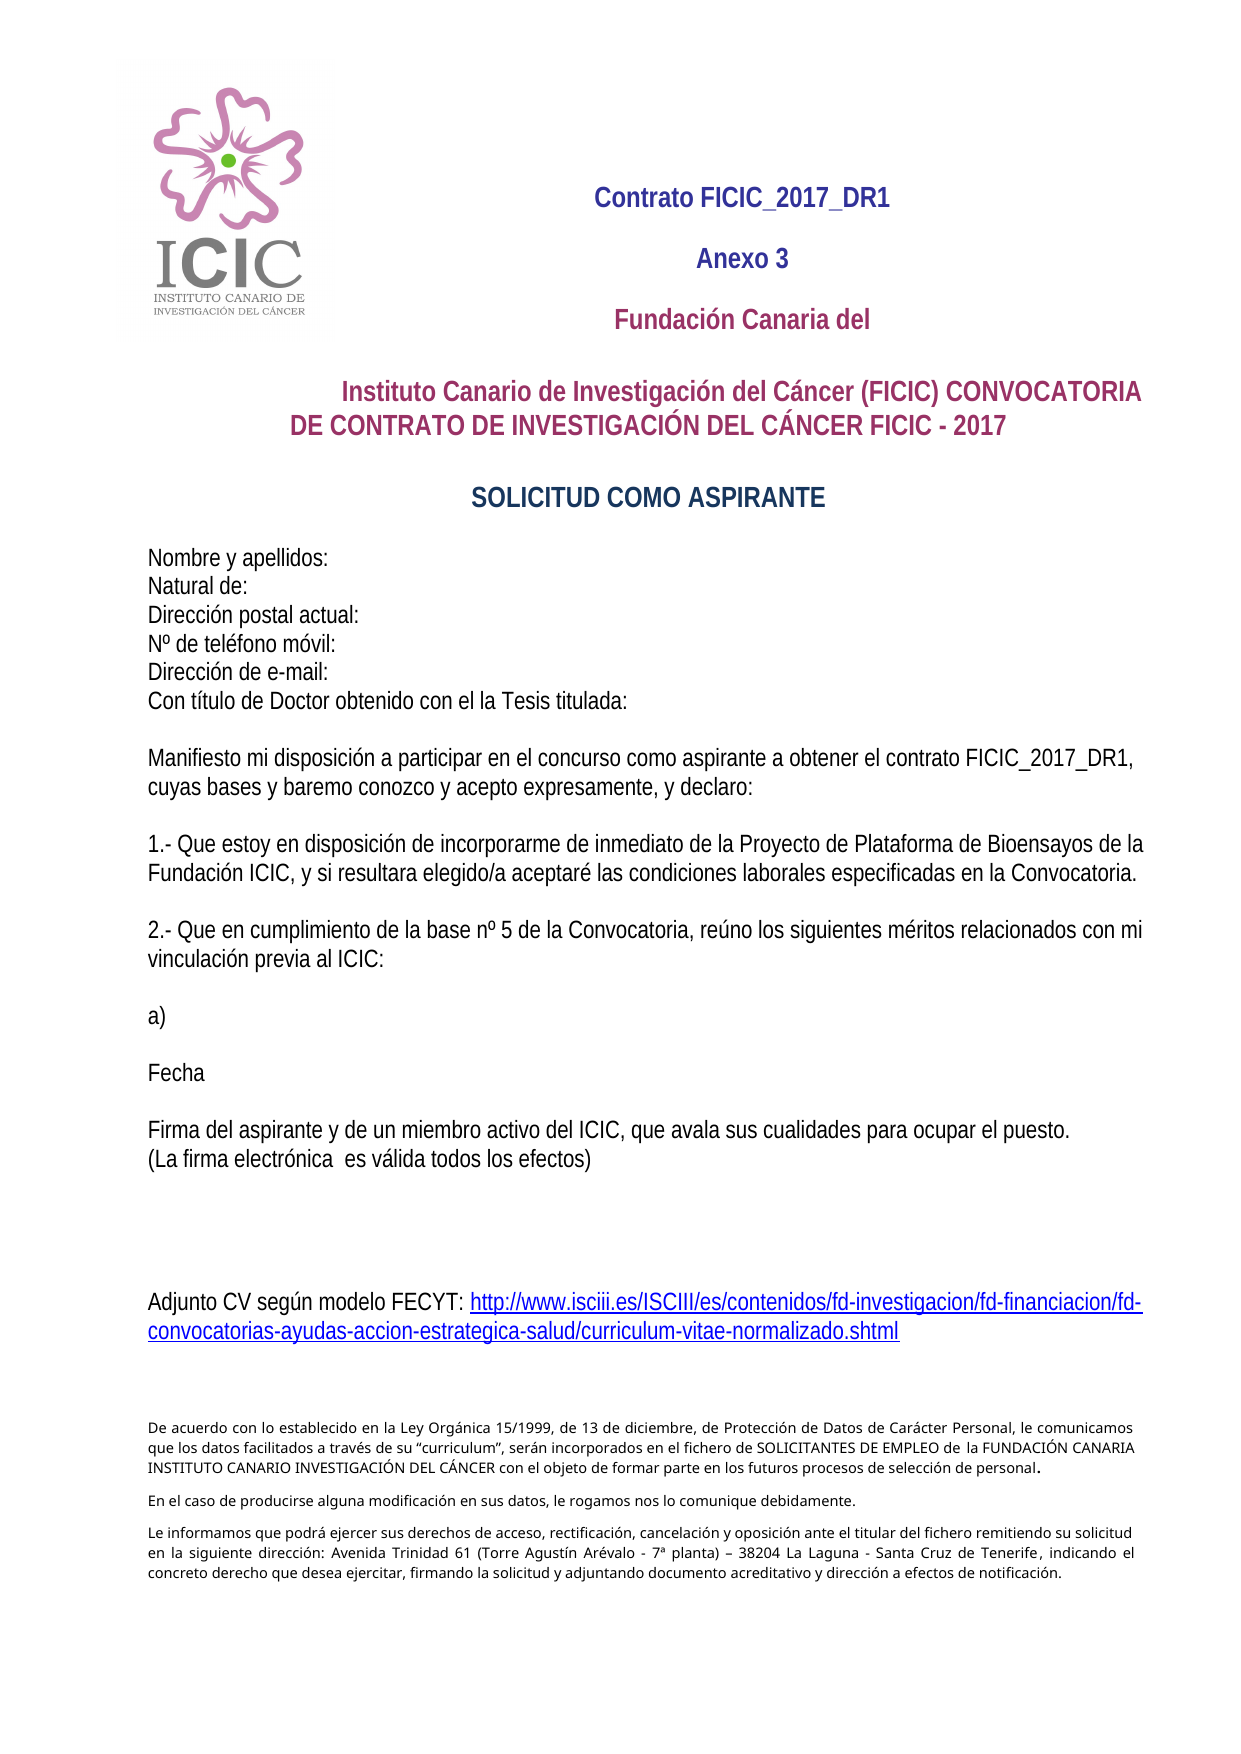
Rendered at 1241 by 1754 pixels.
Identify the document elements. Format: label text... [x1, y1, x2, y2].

text Nombre y apellidos: [148, 543, 1149, 571]
text Instituto Canario de Investigación del Cáncer (FICIC) CONVOCATORIA DE CONTRATO DE INVESTIGACIÓN DEL CÁNCER FICIC - 2017 [148, 374, 1149, 441]
text De acuerdo con lo establecido en la Ley Orgánica 15/1999, de 13 de diciembre, de Protección de Datos de Carácter Personal, le comunicamos que los datos facilitados a través de su “curriculum”, serán incorporados en el fichero de SOLICITANTES DE EMPLEO de la FUNDACIÓN CANARIA INSTITUTO CANARIO INVESTIGACIÓN DEL CÁNCER con el objeto de formar parte en los futuros procesos de selección de personal. [148, 1418, 1135, 1478]
text En el caso de producirse alguna modificación en sus datos, le rogamos nos lo comunique debidamente. [148, 1490, 1135, 1510]
text Anexo 3 [336, 241, 1149, 275]
text Fundación Canaria del [336, 302, 1149, 336]
text (La firma electrónica es válida todos los efectos) [148, 1144, 1149, 1173]
text Contrato FICIC_2017_DR1 [336, 181, 1149, 214]
text Dirección postal actual: [148, 600, 1149, 628]
text Dirección de e-mail: [148, 657, 1149, 686]
text Le informamos que podrá ejercer sus derechos de acceso, rectificación, cancelación y oposición ante el titular del fichero remitiendo su solicitud en la siguiente dirección: Avenida Trinidad 61 (Torre Agustín Arévalo - 7ª planta) – 38204 La Laguna - Santa Cruz de Tenerife, indicando el concreto derecho que desea ejercitar, firmando la solicitud y adjuntando documento acreditativo y dirección a efectos de notificación. [148, 1523, 1135, 1582]
text Adjunto CV según modelo FECYT: http://www.isciii.es/ISCIII/es/contenidos/fd-investigacion/fd-financiacion/fd-convocatorias-ayudas-accion-estrategica-salud/curriculum-vitae-normalizado.shtml [148, 1287, 1149, 1345]
text a) [148, 1001, 1149, 1029]
text Con título de Doctor obtenido con el la Tesis titulada: [148, 686, 1149, 714]
text Manifiesto mi disposición a participar en el concurso como aspirante a obtener el contrato FICIC_2017_DR1, cuyas bases y baremo conozco y acepto expresamente, y declaro: [148, 743, 1149, 800]
text SOLICITUD COMO ASPIRANTE [148, 481, 1149, 514]
text Nº de teléfono móvil: [148, 628, 1149, 657]
text 1.- Que estoy en disposición de incorporarme de inmediato de la Proyecto de Plataforma de Bioensayos de la Fundación ICIC, y si resultara elegido/a aceptaré las condiciones laborales especificadas en la Convocatoria. [148, 829, 1149, 886]
text Fecha [148, 1058, 1149, 1087]
text Natural de: [148, 571, 1149, 600]
text 2.- Que en cumplimiento de la base nº 5 de la Convocatoria, reúno los siguientes méritos relacionados con mi vinculación previa al ICIC: [148, 915, 1149, 972]
text Firma del aspirante y de un miembro activo del ICIC, que avala sus cualidades para ocupar el puesto. [148, 1116, 1149, 1144]
picture [116, 59, 336, 342]
